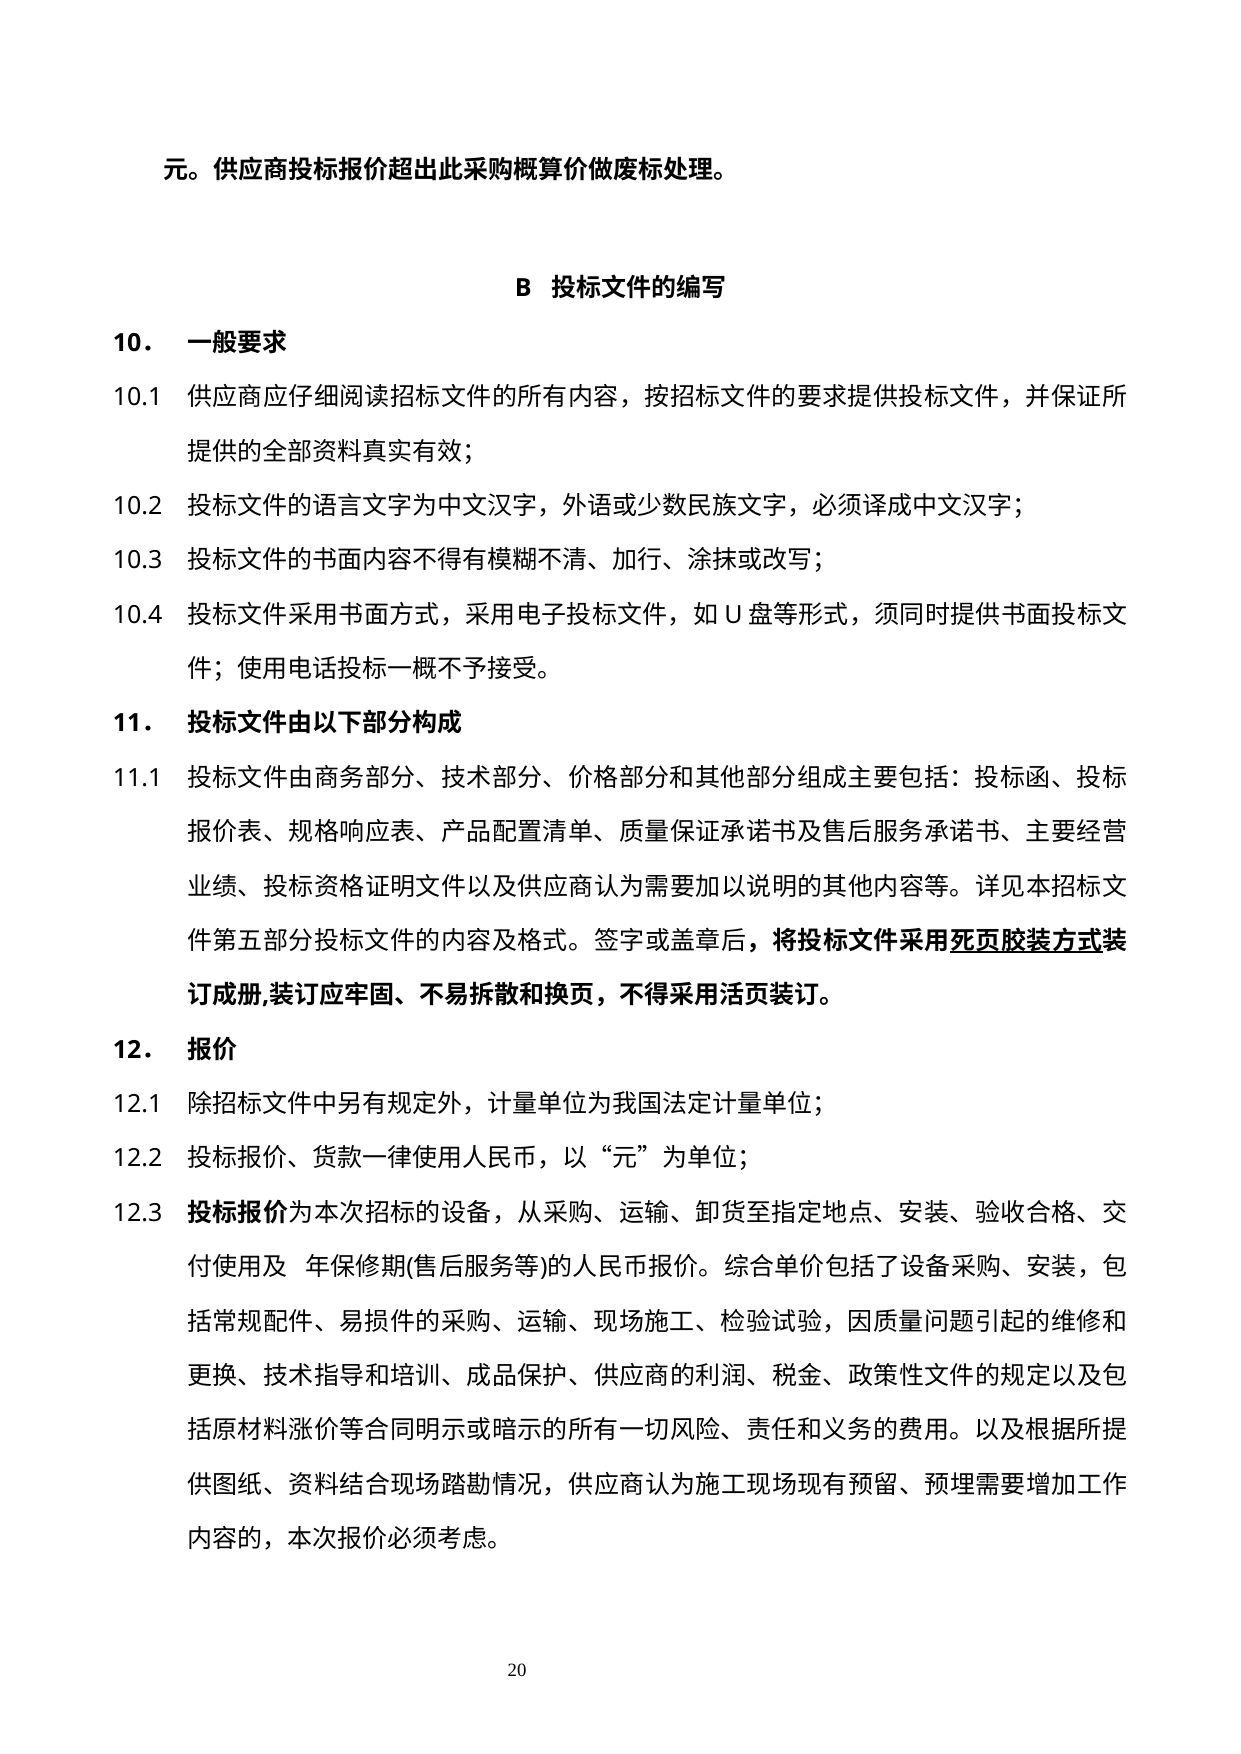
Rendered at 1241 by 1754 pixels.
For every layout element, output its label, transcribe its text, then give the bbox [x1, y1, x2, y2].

text 10.2 投标文件的语言文字为中文汉字，外语或少数民族文字，必须译成中文汉字； [113, 485, 1128, 522]
text 10． 一般要求 [113, 322, 1128, 358]
text 11.1 投标文件由商务部分、技术部分、价格部分和其他部分组成主要包括：投标函、投标报价表、规格响应表、产品配置清单、质量保证承诺书及售后服务承诺书、主要经营业绩、投标资格证明文件以及供应商认为需要加以说明的其他内容等。详见本招标文件第五部分投标文件的内容及格式。签字或盖章后，将投标文件采用死页胶装方式装订成册,装订应牢固、不易拆散和换页，不得采用活页装订。 [113, 757, 1128, 1011]
text 12.3 投标报价为本次招标的设备，从采购、运输、卸货至指定地点、安装、验收合格、交付使用及 年保修期(售后服务等)的人民币报价。综合单价包括了设备采购、安装，包括常规配件、易损件的采购、运输、现场施工、检验试验，因质量问题引起的维修和更换、技术指导和培训、成品保护、供应商的利润、税金、政策性文件的规定以及包括原材料涨价等合同明示或暗示的所有一切风险、责任和义务的费用。以及根据所提供图纸、资料结合现场踏勘情况，供应商认为施工现场现有预留、预埋需要增加工作内容的，本次报价必须考虑。 [113, 1192, 1128, 1555]
text 10.4 投标文件采用书面方式，采用电子投标文件，如U盘等形式，须同时提供书面投标文件；使用电话投标一概不予接受。 [113, 594, 1128, 685]
text 12.1 除招标文件中另有规定外，计量单位为我国法定计量单位； [113, 1083, 1128, 1120]
text 10.3 投标文件的书面内容不得有模糊不清、加行、涂抹或改写； [113, 540, 1128, 576]
text 12． 报价 [113, 1029, 1128, 1065]
text 11． 投标文件由以下部分构成 [113, 703, 1128, 739]
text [113, 150, 1128, 186]
text 12.2 投标报价、货款一律使用人民币，以“元”为单位； [113, 1138, 1128, 1174]
text 10.1 供应商应仔细阅读招标文件的所有内容，按招标文件的要求提供投标文件，并保证所提供的全部资料真实有效； [113, 377, 1128, 467]
text B 投标文件的编写 [113, 268, 1128, 304]
